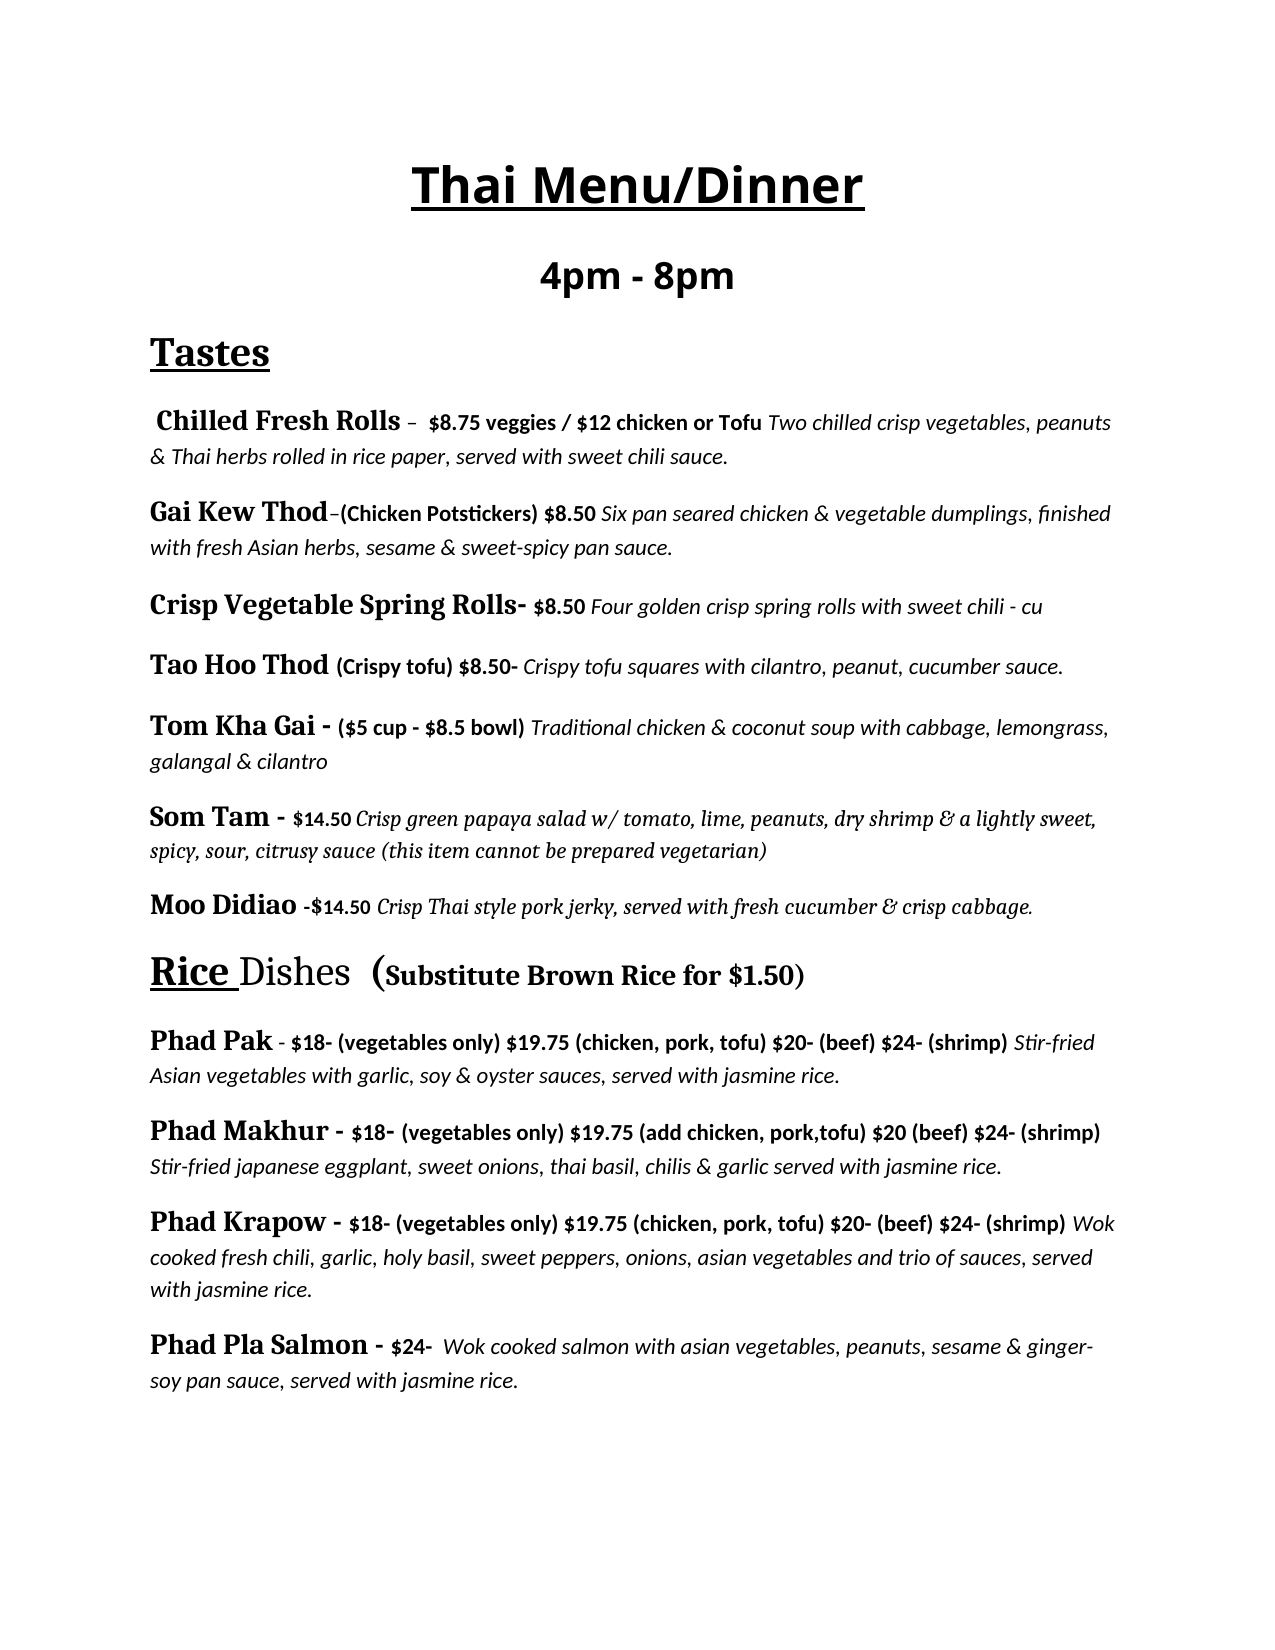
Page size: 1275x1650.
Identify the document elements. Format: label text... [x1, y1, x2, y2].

text Phad Krapow - $18- (vegetables only) $19.75 (chicken, pork, tofu) $20- (beef) $24- (shrimp) Wok cooked fresh chili, garlic, holy basil, sweet peppers, onions, asian vegetables and trio of sauces, served with jasmine rice. [150, 1205, 1125, 1303]
text Tastes [150, 329, 1125, 377]
text Phad Makhur - $18- (vegetables only) $19.75 (add chicken, pork,tofu) $20 (beef) $24- (shrimp) Stir-fried japanese eggplant, sweet onions, thai basil, chilis & garlic served with jasmine rice. [150, 1114, 1125, 1180]
text Moo Didiao -$14.50 Crisp Thai style pork jerky, served with fresh cucumber & crisp cabbage. [150, 888, 1125, 922]
text Phad Pla Salmon - $24- Wok cooked salmon with asian vegetables, peanuts, sesame & ginger-soy pan sauce, served with jasmine rice. [150, 1328, 1125, 1394]
text Tom Kha Gai - ($5 cup - $8.5 bowl) Traditional chicken & coconut soup with cabbage, lemongrass, galangal & cilantro [150, 707, 1125, 775]
text Tao Hoo Thod (Crispy tofu) $8.50- Crispy tofu squares with cilantro, peanut, cucumber sauce. [150, 648, 1125, 681]
text Phad Pak - $18- (vegetables only) $19.75 (chicken, pork, tofu) $20- (beef) $24- (shrimp) Stir-fried Asian vegetables with garlic, soy & oyster sauces, served with jasmine rice. [150, 1024, 1125, 1089]
text 4pm - 8pm [150, 249, 1125, 300]
text Gai Kew Thod–(Chicken Potstickers) $8.50 Six pan seared chicken & vegetable dumplings, finished with fresh Asian herbs, sesame & sweet-spicy pan sauce. [150, 495, 1125, 561]
text Crisp Vegetable Spring Rolls- $8.50 Four golden crisp spring rolls with sweet chili - cu [150, 586, 1125, 622]
text Rice Dishes (Substitute Brown Rice for $1.50) [150, 948, 1125, 996]
text Chilled Fresh Rolls – $8.75 veggies / $12 chicken or Tofu Two chilled crisp vegetables, peanuts & Thai herbs rolled in rice paper, served with sweet chili sauce. [150, 404, 1125, 470]
text Som Tam - $14.50 Crisp green papaya salad w/ tomato, lime, peanuts, dry shrimp & a lightly sweet, spicy, sour, citrusy sauce (this item cannot be prepared vegetarian) [150, 800, 1125, 864]
text Thai Menu/Dinner [150, 150, 1125, 218]
